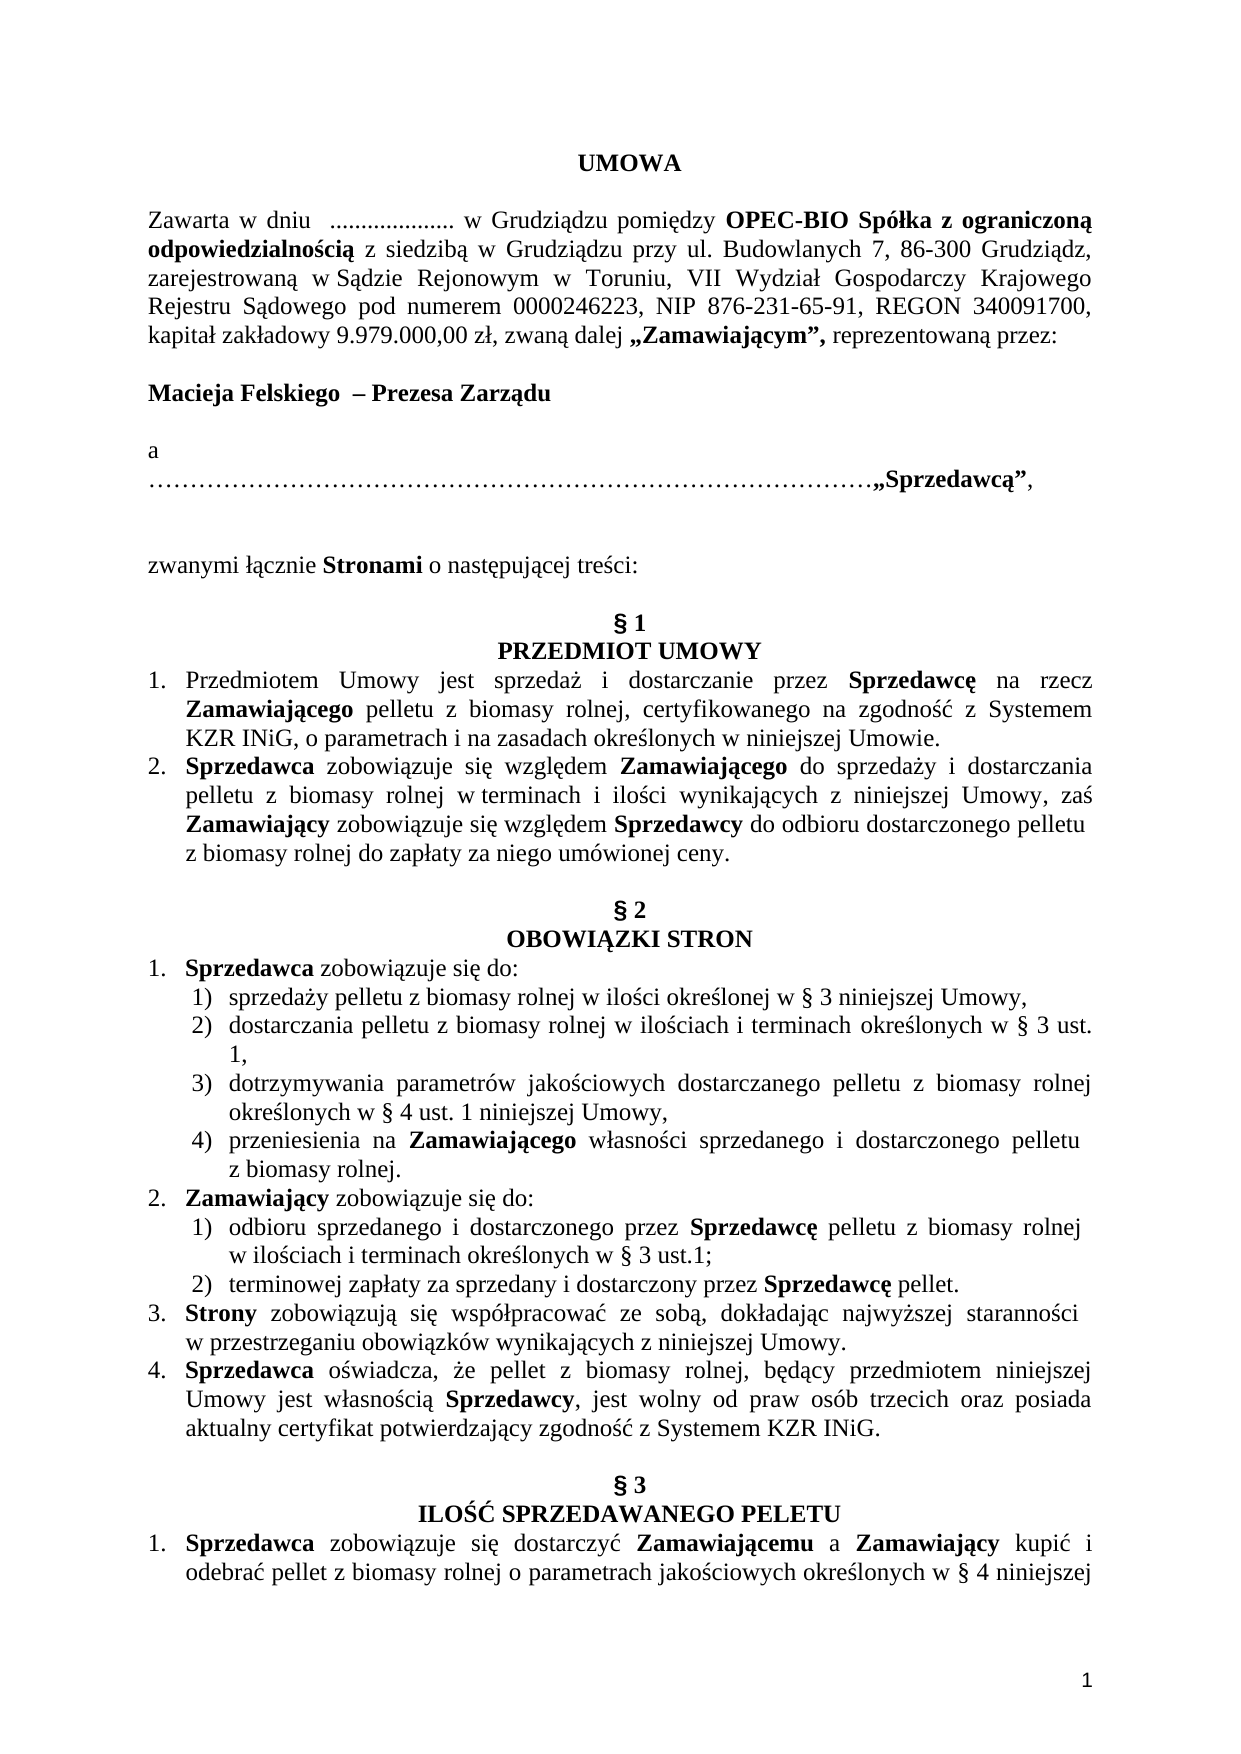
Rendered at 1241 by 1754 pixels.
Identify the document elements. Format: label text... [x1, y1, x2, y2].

list przeniesienia na Zamawiającego własności sprzedanego i dostarczonego pelletu z biomasy rolnej. [191, 1125, 1093, 1183]
text a [148, 435, 1093, 464]
subtitle UMOWA [166, 148, 1093, 176]
list ILOŚĆ SPRZEDAWANEGO PELETU [166, 1499, 1093, 1528]
text 1 [166, 608, 1093, 636]
text OBOWIĄZKI STRON [166, 924, 1093, 953]
text zwanymi łącznie Stronami o następującej treści: [148, 550, 1093, 579]
list odbioru sprzedanego i dostarczonego przez Sprzedawcę pelletu z biomasy rolnej w ilościach i terminach określonych w § 3 ust.1; [191, 1212, 1093, 1269]
list sprzedaży pelletu z biomasy rolnej w ilości określonej w § 3 niniejszej Umowy, [191, 982, 1093, 1010]
list dostarczania pelletu z biomasy rolnej w ilościach i terminach określonych w § 3 ust. 1, [191, 1010, 1093, 1068]
list Sprzedawca oświadcza, że pellet z biomasy rolnej, będący przedmiotem niniejszej Umowy jest własnością Sprzedawcy, jest wolny od praw osób trzecich oraz posiada aktualny certyfikat potwierdzający zgodność z Systemem KZR INiG. [148, 1355, 1093, 1442]
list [148, 1528, 1093, 1585]
list Sprzedawca zobowiązuje się względem Zamawiającego do sprzedaży i dostarczania pelletu z biomasy rolnej w terminach i ilości wynikających z niniejszej Umowy, zaś Zamawiający zobowiązuje się względem Sprzedawcy do odbioru dostarczonego pelletu z biomasy rolnej do zapłaty za niego umówionej ceny. [148, 751, 1093, 866]
list Zamawiający zobowiązuje się do: [148, 1183, 1093, 1212]
list terminowej zapłaty za sprzedany i dostarczony przez Sprzedawcę pellet. [191, 1269, 1093, 1298]
list Przedmiotem Umowy jest sprzedaż i dostarczanie przez Sprzedawcę na rzecz Zamawiającego pelletu z biomasy rolnej, certyfikowanego na zgodność z Systemem KZR INiG, o parametrach i na zasadach określonych w niniejszej Umowie. [148, 665, 1093, 751]
list Strony zobowiązują się współpracować ze sobą, dokładając najwyższej staranności w przestrzeganiu obowiązków wynikających z niniejszej Umowy. [148, 1298, 1093, 1355]
text Macieja Felskiego – Prezesa Zarządu [148, 378, 1093, 406]
text 2 [166, 895, 1093, 924]
list 3 [166, 1470, 1093, 1499]
text PRZEDMIOT UMOWY [166, 636, 1093, 665]
list dotrzymywania parametrów jakościowych dostarczanego pelletu z biomasy rolnej określonych w § 4 ust. 1 niniejszej Umowy, [191, 1068, 1093, 1125]
list Sprzedawca zobowiązuje się do: [148, 953, 1093, 982]
text Zawarta w dniu .................... w Grudziądzu pomiędzy OPEC-BIO Spółka z ograniczoną odpowiedzialnością z siedzibą w Grudziądzu przy ul. Budowlanych 7, 86-300 Grudziądz, zarejestrowaną w Sądzie Rejonowym w Toruniu, VII Wydział Gospodarczy Krajowego Rejestru Sądowego pod numerem 0000246223, NIP 876-231-65-91, REGON 340091700, kapitał zakładowy 9.979.000,00 zł, zwaną dalej „Zamawiającym”, reprezentowaną przez: [148, 205, 1093, 349]
text ……………………………………………………………………………„Sprzedawcą”, [148, 464, 1093, 493]
